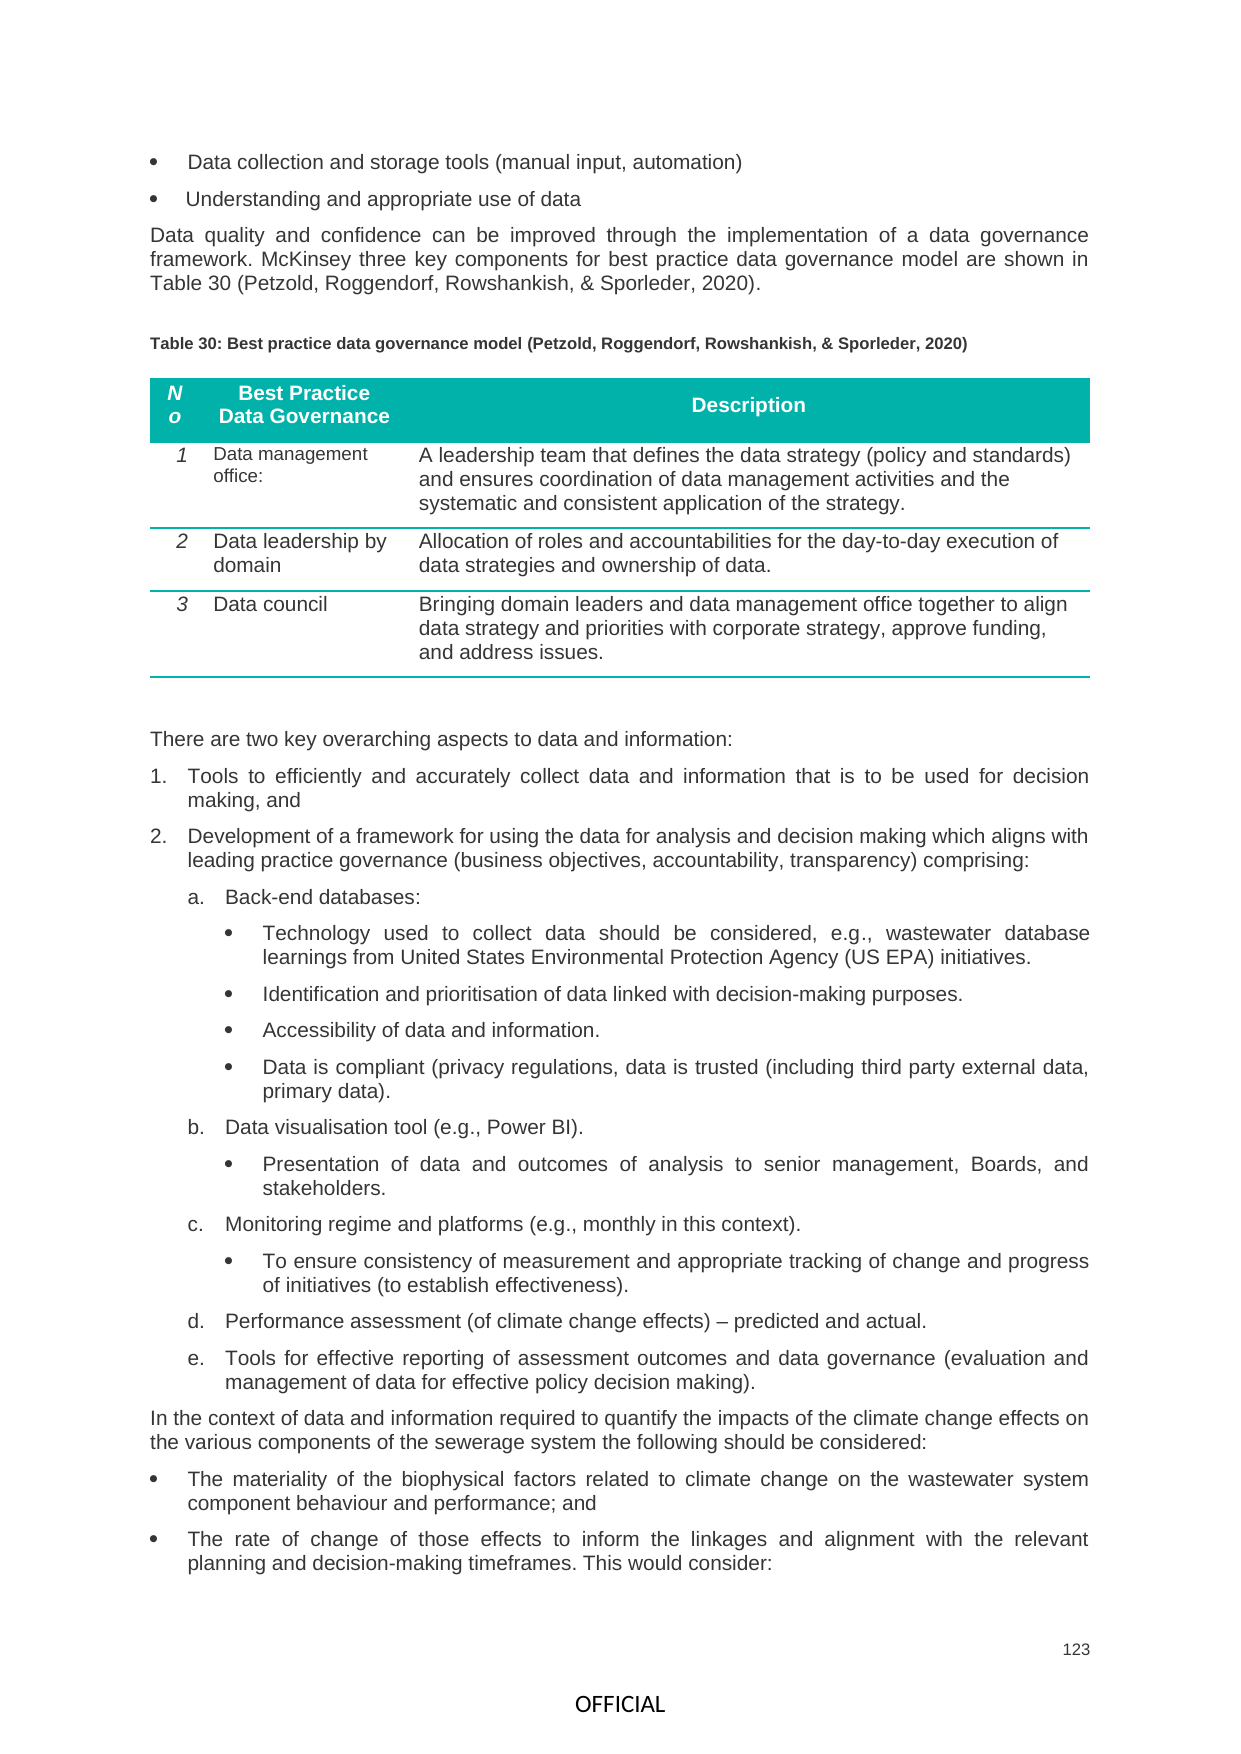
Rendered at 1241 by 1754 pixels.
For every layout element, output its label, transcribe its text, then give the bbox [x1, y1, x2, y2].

table_cell Data leadership by domain [201, 529, 407, 590]
table_cell 1 [150, 443, 201, 527]
text Table : Best practice data governance model [150, 332, 1090, 353]
list Technology used to collect data should be considered, e.g., wastewater database learnings from United States Environmental Protection Agency (US EPA) initiatives. [225, 921, 1090, 969]
table_header Best Practice Data Governance [201, 380, 407, 441]
list Presentation of data and outcomes of analysis to senior management, Boards, and stakeholders. [225, 1152, 1090, 1200]
table_cell 2 [150, 529, 201, 590]
table_cell 3 [150, 592, 201, 676]
table_cell Bringing domain leaders and data management office together to align data strategy and priorities with corporate strategy, approve funding, and address issues. [407, 592, 1090, 676]
list Data visualisation tool (e.g., Power BI). [187, 1115, 1090, 1139]
list Data is compliant (privacy regulations, data is trusted (including third party external data, primary data). [225, 1055, 1090, 1103]
list Tools to efficiently and accurately collect data and information that is to be used for decision making, and [150, 764, 1090, 812]
list Back-end databases: [187, 884, 1090, 908]
list The materiality of the biophysical factors related to climate change on the wastewater system component behaviour and performance; and [150, 1466, 1090, 1514]
list Performance assessment (of climate change effects) – predicted and actual. [187, 1309, 1090, 1333]
text There are two key overarching aspects to data and information: [150, 727, 1090, 751]
table_cell A leadership team that defines the data strategy (policy and standards) and ensures coordination of data management activities and the systematic and consistent application of the strategy. [407, 443, 1090, 527]
table_cell Data management office: [201, 443, 407, 527]
list The rate of change of those effects to inform the linkages and alignment with the relevant planning and decision-making timeframes. This would consider: [150, 1527, 1090, 1575]
list Identification and prioritisation of data linked with decision-making purposes. [225, 982, 1090, 1006]
list Data collection and storage tools (manual input, automation) [150, 150, 1090, 174]
list Tools for effective reporting of assessment outcomes and data governance (evaluation and management of data for effective policy decision making). [187, 1346, 1090, 1393]
text Data quality and confidence can be improved through the implementation of a data governance framework. McKinsey three key components for best practice data governance model are shown in Table 30. [150, 223, 1090, 295]
table_header Description [407, 380, 1090, 441]
list Accessibility of data and information. [225, 1018, 1090, 1042]
list Development of a framework for using the data for analysis and decision making which aligns with leading practice governance (business objectives, accountability, transparency) comprising: [150, 824, 1090, 872]
table_cell Allocation of roles and accountabilities for the day-to-day execution of data strategies and ownership of data. [407, 529, 1090, 590]
table_header No [150, 380, 201, 441]
text In the context of data and information required to quantify the impacts of the climate change effects on the various components of the sewerage system the following should be considered: [150, 1406, 1090, 1454]
list To ensure consistency of measurement and appropriate tracking of change and progress of initiatives (to establish effectiveness). [225, 1249, 1090, 1297]
list Understanding and appropriate use of data [150, 187, 1090, 211]
list Monitoring regime and platforms (e.g., monthly in this context). [187, 1212, 1090, 1236]
table_cell Data council [201, 592, 407, 676]
